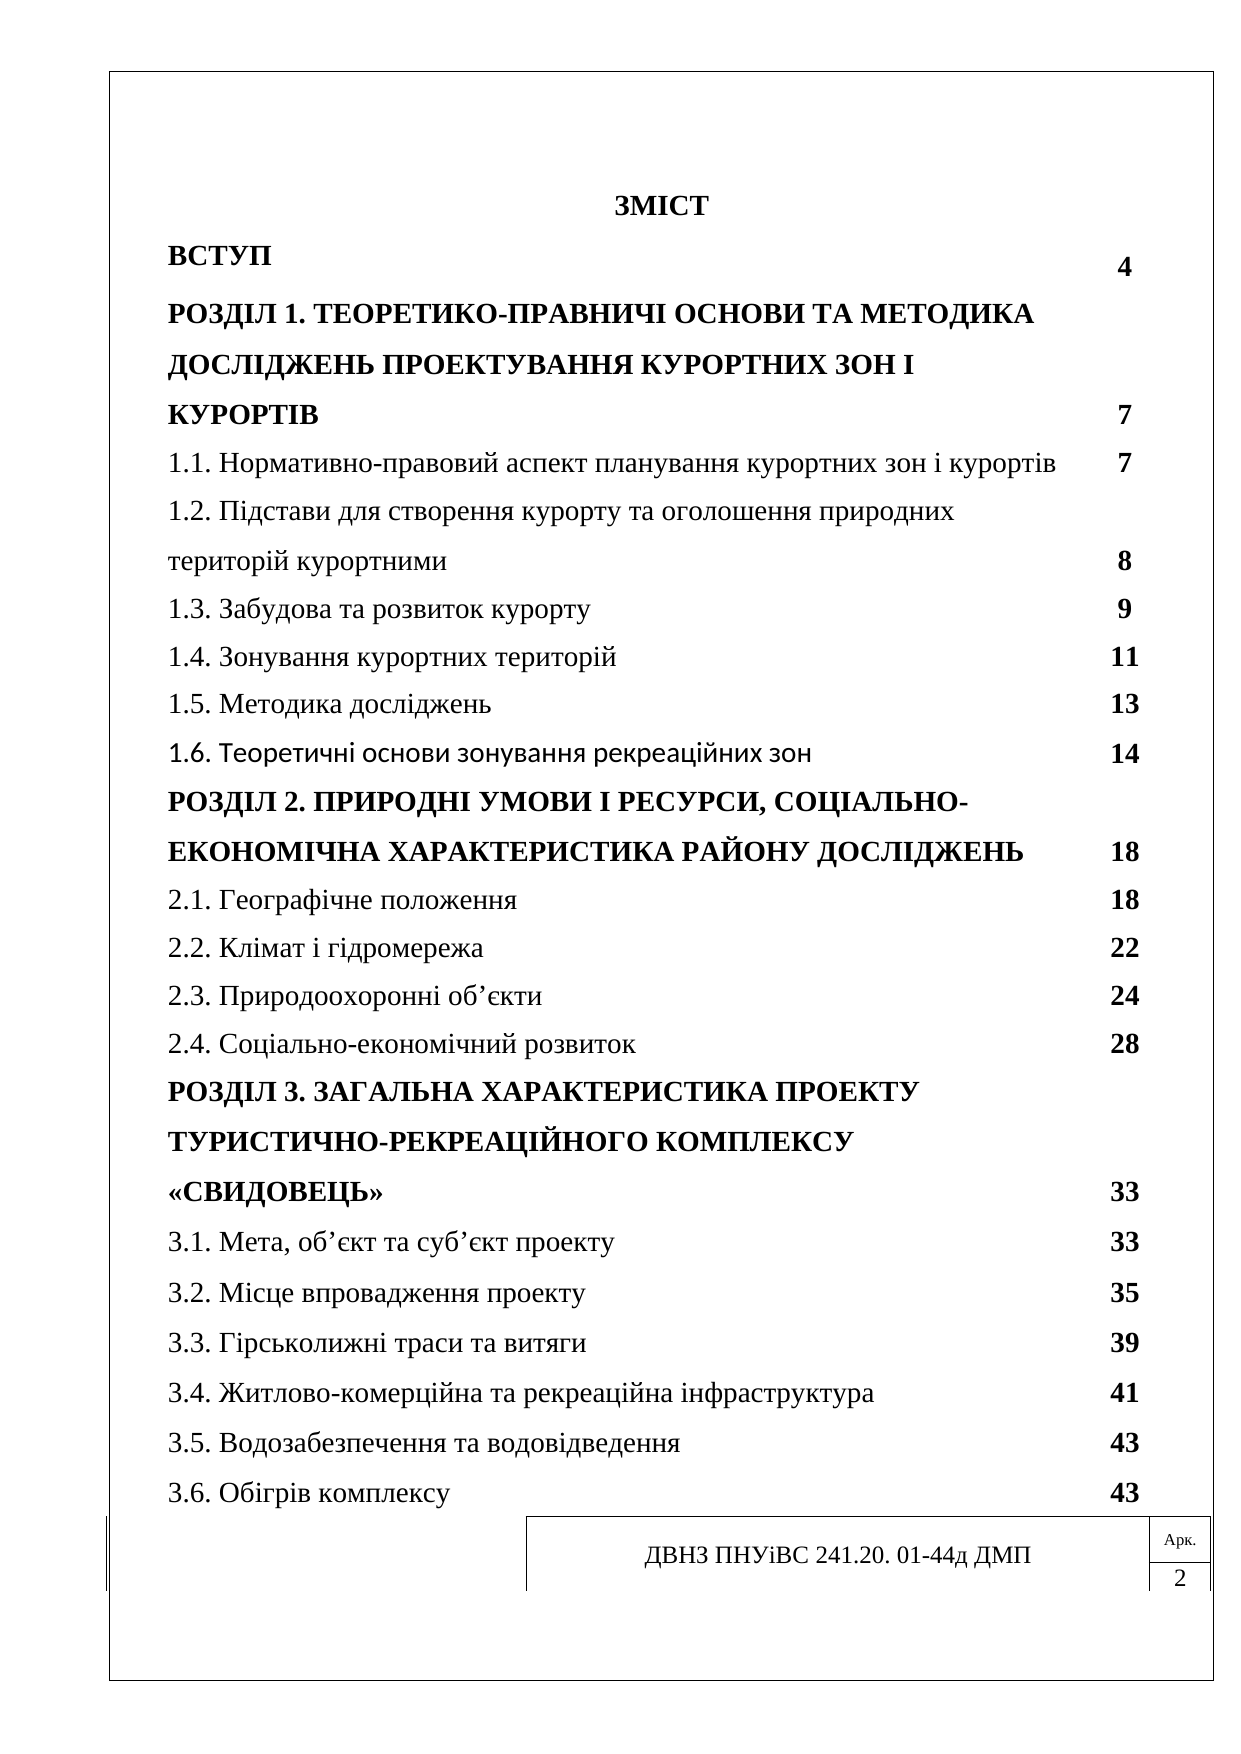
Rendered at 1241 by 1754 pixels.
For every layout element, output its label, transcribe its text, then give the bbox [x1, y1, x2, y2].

table_cell 43 [1083, 1476, 1166, 1509]
table_cell 1.4. Зонування курортних територій [156, 639, 1083, 687]
table_cell 33 [1083, 1225, 1166, 1275]
table_cell 13 [1083, 687, 1166, 734]
table_cell 3.1. Мета, об’єкт та суб’єкт проекту [156, 1225, 1083, 1275]
table_cell 7 [1083, 445, 1166, 493]
table_cell 1.6. Теоретичні основи зонування рекреаційних зон [156, 734, 1083, 784]
table_cell 3.4. Житлово-комерційна та рекреаційна інфраструктура [156, 1375, 1083, 1425]
table_cell 7 [1083, 297, 1166, 445]
table_cell 35 [1083, 1275, 1166, 1325]
table_cell 22 [1083, 930, 1166, 978]
table_cell 14 [1083, 734, 1166, 784]
table_cell 11 [1083, 639, 1166, 687]
table_header 4 [1083, 239, 1166, 297]
table_cell 18 [1083, 883, 1166, 930]
table_cell 2.3. Природоохоронні об’єкти [156, 978, 1083, 1026]
table_cell 9 [1083, 591, 1166, 639]
table_header вступ [156, 239, 1083, 297]
table_cell 1.2. Підстави для створення курорту та оголошення природних територій курортними [156, 493, 1083, 591]
table_cell 1.3. Забудова та розвиток курорту [156, 591, 1083, 639]
table_cell 8 [1083, 493, 1166, 591]
table_cell Розділ 1. Теоретико-правничі основи та методика досліджень проектування курортних зон і курортів [156, 297, 1083, 445]
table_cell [156, 1476, 1083, 1509]
table_cell 43 [1083, 1425, 1166, 1476]
table_cell Розділ 2. Природні умови і ресурси, соціально-економічна характеристика району досліджень [156, 784, 1083, 882]
table_cell 39 [1083, 1325, 1166, 1375]
table_cell 3.5. Водозабезпечення та водовідведення [156, 1425, 1083, 1476]
table_cell 41 [1083, 1375, 1166, 1425]
table_cell 3.2. Місце впровадження проекту [156, 1275, 1083, 1325]
table_cell 2.1. Географічне положення [156, 883, 1083, 930]
text Зміст [118, 188, 1205, 222]
table_cell 2.2. Клімат і гідромережа [156, 930, 1083, 978]
table_cell 2.4. Соціально-економічний розвиток [156, 1026, 1083, 1074]
table_cell Розділ 3. Загальна характеристика проекту туристично-рекреаційного комплексу «Свидовець» [156, 1074, 1083, 1224]
table_cell 24 [1083, 978, 1166, 1026]
table_cell 33 [1083, 1074, 1166, 1224]
table_cell 18 [1083, 784, 1166, 882]
table_cell 28 [1083, 1026, 1166, 1074]
table_cell 1.1. Нормативно-правовий аспект планування курортних зон і курортів [156, 445, 1083, 493]
table_cell 1.5. Методика досліджень [156, 687, 1083, 734]
table_cell 3.3. Гірськолижні траси та витяги [156, 1325, 1083, 1375]
